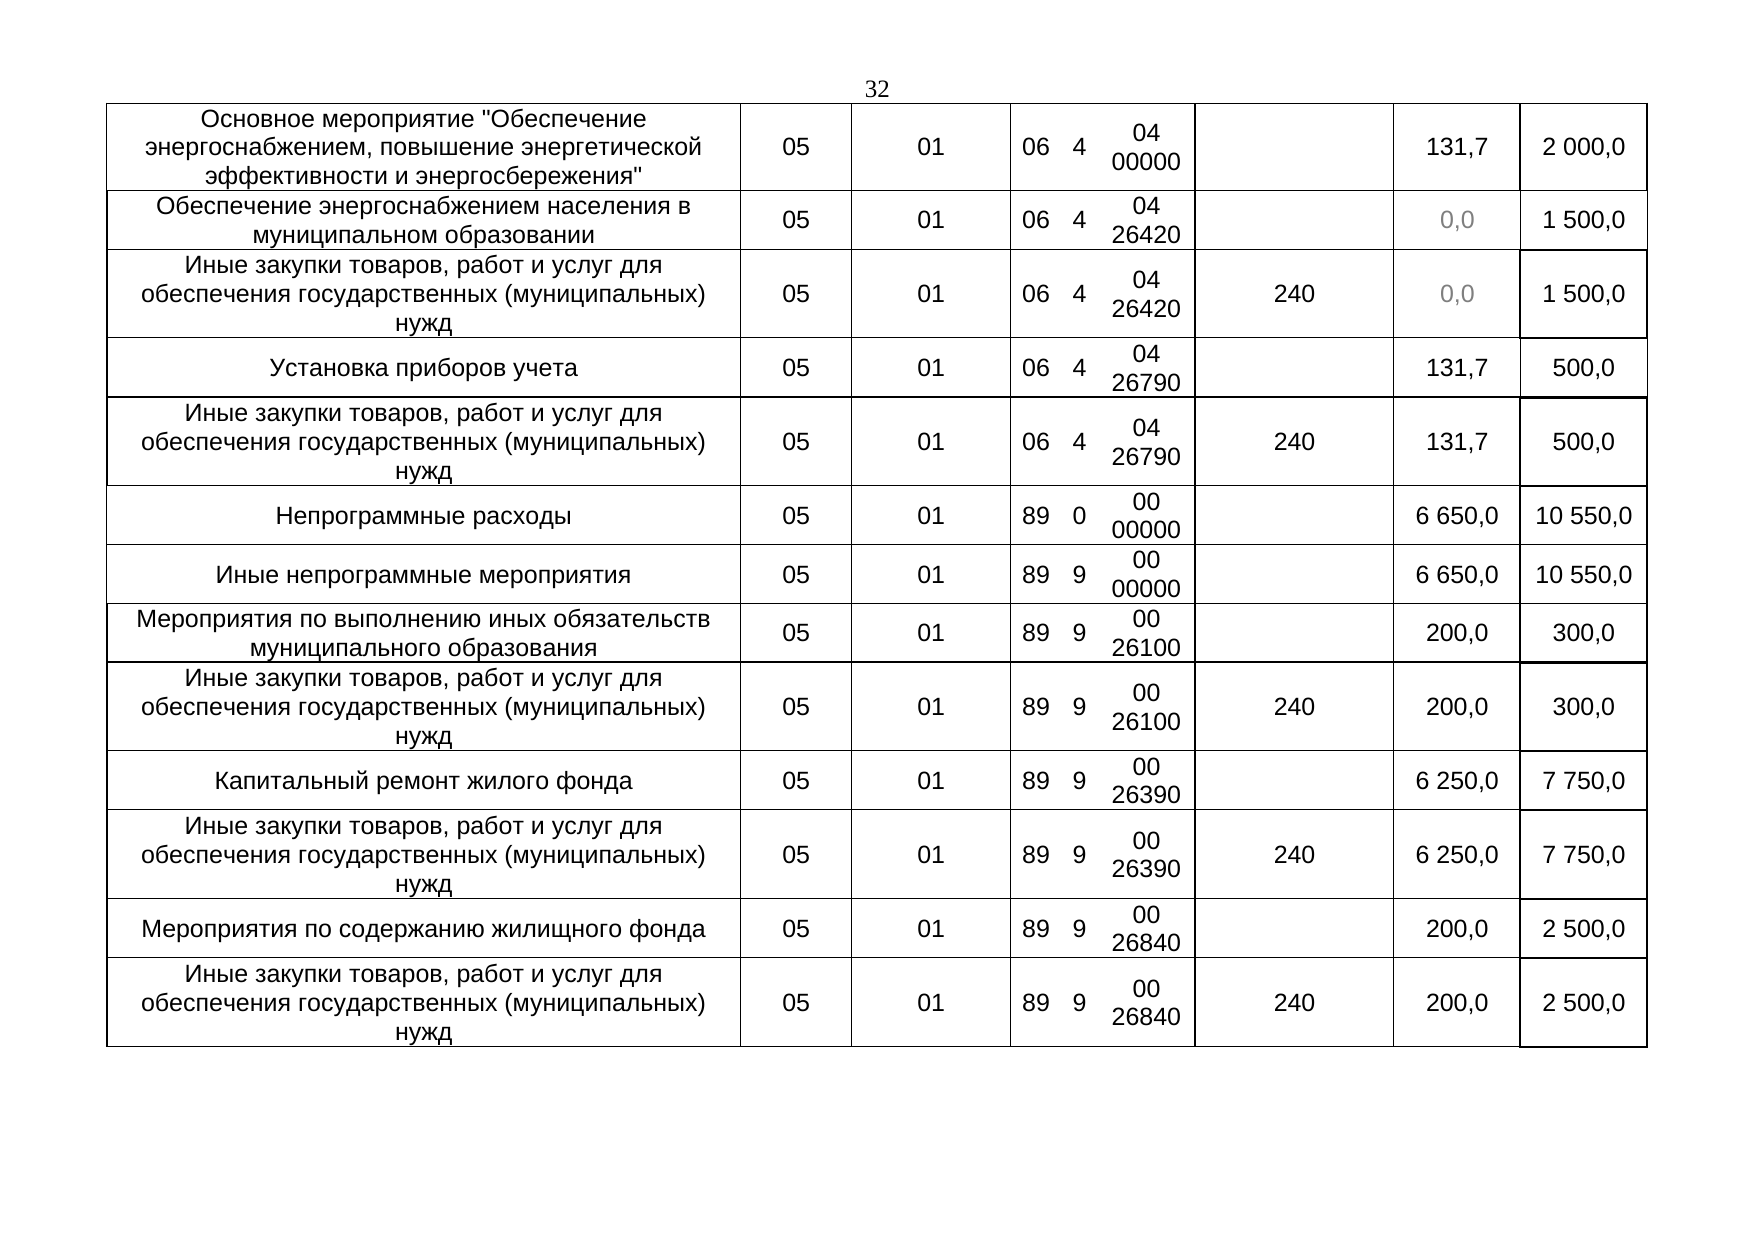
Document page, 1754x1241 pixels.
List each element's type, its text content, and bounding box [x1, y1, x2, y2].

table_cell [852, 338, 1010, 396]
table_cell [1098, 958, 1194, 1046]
table_cell 2 000,0 [1521, 104, 1646, 190]
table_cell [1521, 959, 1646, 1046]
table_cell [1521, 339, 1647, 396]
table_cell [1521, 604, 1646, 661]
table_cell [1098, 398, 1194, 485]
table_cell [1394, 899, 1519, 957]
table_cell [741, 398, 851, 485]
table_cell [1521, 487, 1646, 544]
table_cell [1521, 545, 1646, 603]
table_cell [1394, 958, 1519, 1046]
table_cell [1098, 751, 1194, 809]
table_cell 1 500,0 [1521, 191, 1647, 248]
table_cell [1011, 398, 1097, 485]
table_cell 06 [1011, 191, 1061, 248]
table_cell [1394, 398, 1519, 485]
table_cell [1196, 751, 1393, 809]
table_cell 0,0 [1394, 250, 1519, 337]
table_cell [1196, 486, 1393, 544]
table_cell 131,7 [1394, 104, 1519, 190]
table_cell 04 26420 [1098, 250, 1194, 337]
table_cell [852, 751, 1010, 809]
table_cell 06 [1011, 104, 1061, 190]
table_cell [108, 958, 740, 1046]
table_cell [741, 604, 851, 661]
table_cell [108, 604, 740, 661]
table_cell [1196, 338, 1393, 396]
table_cell 01 [852, 250, 1010, 337]
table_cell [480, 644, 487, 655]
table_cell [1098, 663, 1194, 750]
table_cell 0,0 [1394, 191, 1520, 248]
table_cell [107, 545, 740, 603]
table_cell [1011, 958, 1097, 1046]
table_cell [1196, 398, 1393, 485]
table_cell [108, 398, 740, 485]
table_cell 05 [741, 338, 851, 396]
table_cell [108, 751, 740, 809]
table_cell 4 [1061, 191, 1097, 248]
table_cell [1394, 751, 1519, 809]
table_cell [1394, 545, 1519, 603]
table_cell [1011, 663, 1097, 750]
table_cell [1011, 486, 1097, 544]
table_cell [1196, 104, 1393, 190]
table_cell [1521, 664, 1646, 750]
table_cell 04 00000 [1098, 104, 1194, 190]
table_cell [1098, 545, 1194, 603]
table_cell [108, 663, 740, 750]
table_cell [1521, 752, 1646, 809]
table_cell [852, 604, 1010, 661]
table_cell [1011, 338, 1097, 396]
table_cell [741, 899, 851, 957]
table_cell 01 [852, 191, 1010, 248]
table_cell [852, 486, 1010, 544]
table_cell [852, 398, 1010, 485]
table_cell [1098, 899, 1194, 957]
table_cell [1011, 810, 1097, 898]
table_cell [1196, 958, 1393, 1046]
table_cell Иные закупки товаров, работ и услуг для обеспечения государственных (муниципальных) нужд [108, 250, 740, 337]
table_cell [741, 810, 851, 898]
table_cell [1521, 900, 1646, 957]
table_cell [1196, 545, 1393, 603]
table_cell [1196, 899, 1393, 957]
table_cell 240 [1196, 250, 1393, 337]
table_cell Установка приборов учета [108, 338, 740, 396]
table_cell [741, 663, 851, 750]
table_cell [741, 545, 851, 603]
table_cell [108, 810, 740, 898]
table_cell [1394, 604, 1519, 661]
table_cell 1 500,0 [1521, 251, 1646, 337]
table_cell Обеспечение энергоснабжением населения в муниципальном образовании [108, 191, 740, 248]
table_cell 05 [741, 250, 851, 337]
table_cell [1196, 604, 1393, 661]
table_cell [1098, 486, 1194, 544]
table_cell Основное мероприятие "Обеспечение энергоснабжением, повышение энергетической эффективности и энергосбережения" [107, 104, 740, 190]
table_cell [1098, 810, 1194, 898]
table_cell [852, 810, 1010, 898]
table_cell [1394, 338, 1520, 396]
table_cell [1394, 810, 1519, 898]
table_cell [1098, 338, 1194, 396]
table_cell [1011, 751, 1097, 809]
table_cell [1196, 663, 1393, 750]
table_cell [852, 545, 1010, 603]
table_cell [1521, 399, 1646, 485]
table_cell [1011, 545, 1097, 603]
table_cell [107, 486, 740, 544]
table_cell [1196, 191, 1393, 248]
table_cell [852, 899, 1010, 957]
table_cell 4 [1061, 250, 1097, 337]
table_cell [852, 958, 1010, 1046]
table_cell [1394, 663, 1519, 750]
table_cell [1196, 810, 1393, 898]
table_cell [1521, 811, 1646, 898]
table_cell 05 [741, 191, 851, 248]
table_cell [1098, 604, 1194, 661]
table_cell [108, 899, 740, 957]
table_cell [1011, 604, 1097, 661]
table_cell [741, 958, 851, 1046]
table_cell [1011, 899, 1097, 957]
table_cell 06 [1011, 250, 1061, 337]
table_cell 01 [852, 104, 1010, 190]
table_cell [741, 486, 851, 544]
table_cell 05 [741, 104, 851, 190]
table_cell 4 [1061, 104, 1097, 190]
table_cell 04 26420 [1098, 191, 1194, 248]
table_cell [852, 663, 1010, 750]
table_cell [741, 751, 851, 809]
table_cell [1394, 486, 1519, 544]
